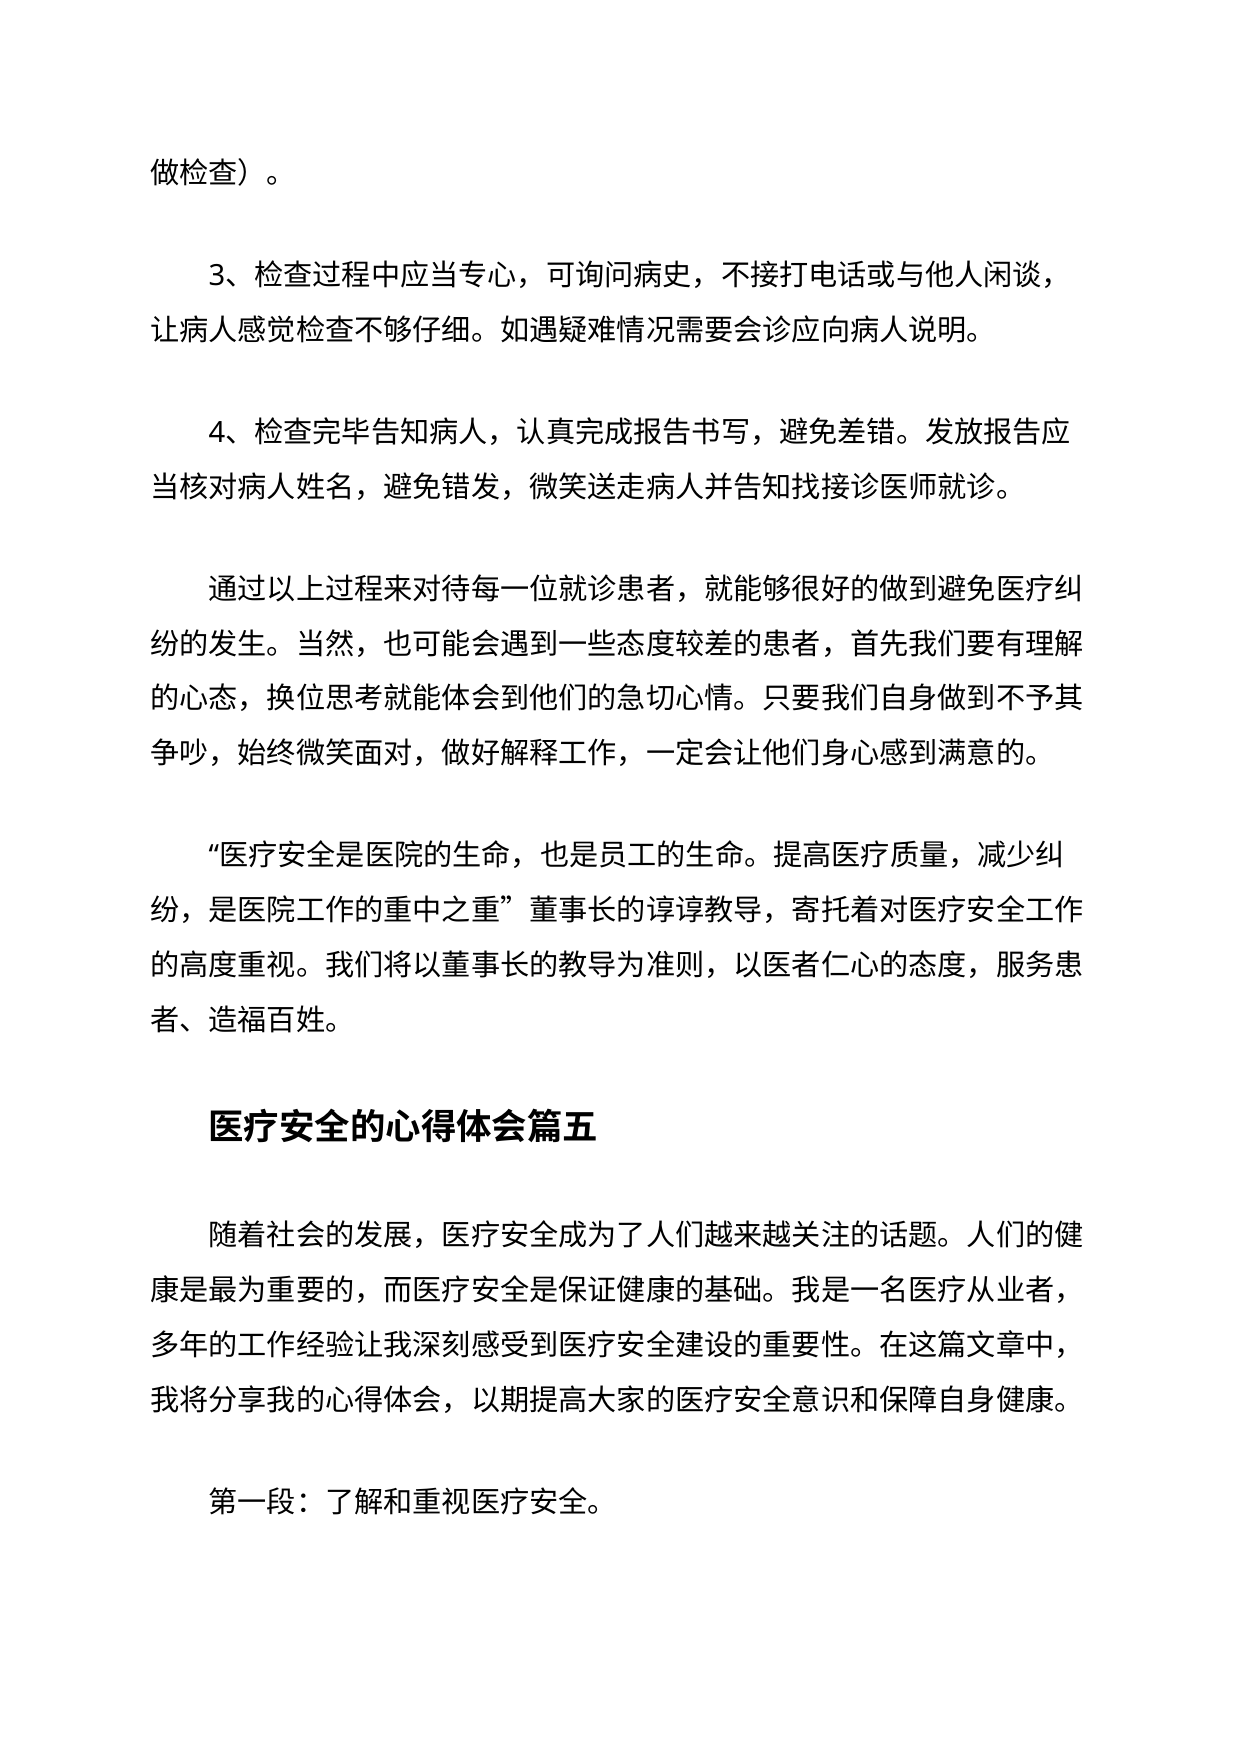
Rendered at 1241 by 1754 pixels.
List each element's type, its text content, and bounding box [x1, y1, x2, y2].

text 通过以上过程来对待每一位就诊患者，就能够很好的做到避免医疗纠纷的发生。当然，也可能会遇到一些态度较差的患者，首先我们要有理解的心态，换位思考就能体会到他们的急切心情。只要我们自身做到不予其争吵，始终微笑面对，做好解释工作，一定会让他们身心感到满意的。 [150, 565, 1090, 772]
text 医疗安全的心得体会篇五 [150, 1098, 1090, 1149]
text 4、检查完毕告知病人，认真完成报告书写，避免差错。发放报告应当核对病人姓名，避免错发，微笑送走病人并告知找接诊医师就诊。 [150, 408, 1090, 506]
text 3、检查过程中应当专心，可询问病史，不接打电话或与他人闲谈，让病人感觉检查不够仔细。如遇疑难情况需要会诊应向病人说明。 [150, 252, 1090, 349]
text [150, 150, 1090, 192]
text 第一段：了解和重视医疗安全。 [150, 1478, 1090, 1521]
text 随着社会的发展，医疗安全成为了人们越来越关注的话题。人们的健康是最为重要的，而医疗安全是保证健康的基础。我是一名医疗从业者，多年的工作经验让我深刻感受到医疗安全建设的重要性。在这篇文章中，我将分享我的心得体会，以期提高大家的医疗安全意识和保障自身健康。 [150, 1212, 1090, 1419]
text “医疗安全是医院的生命，也是员工的生命。提高医疗质量，减少纠纷，是医院工作的重中之重”董事长的谆谆教导，寄托着对医疗安全工作的高度重视。我们将以董事长的教导为准则，以医者仁心的态度，服务患者、造福百姓。 [150, 832, 1090, 1039]
